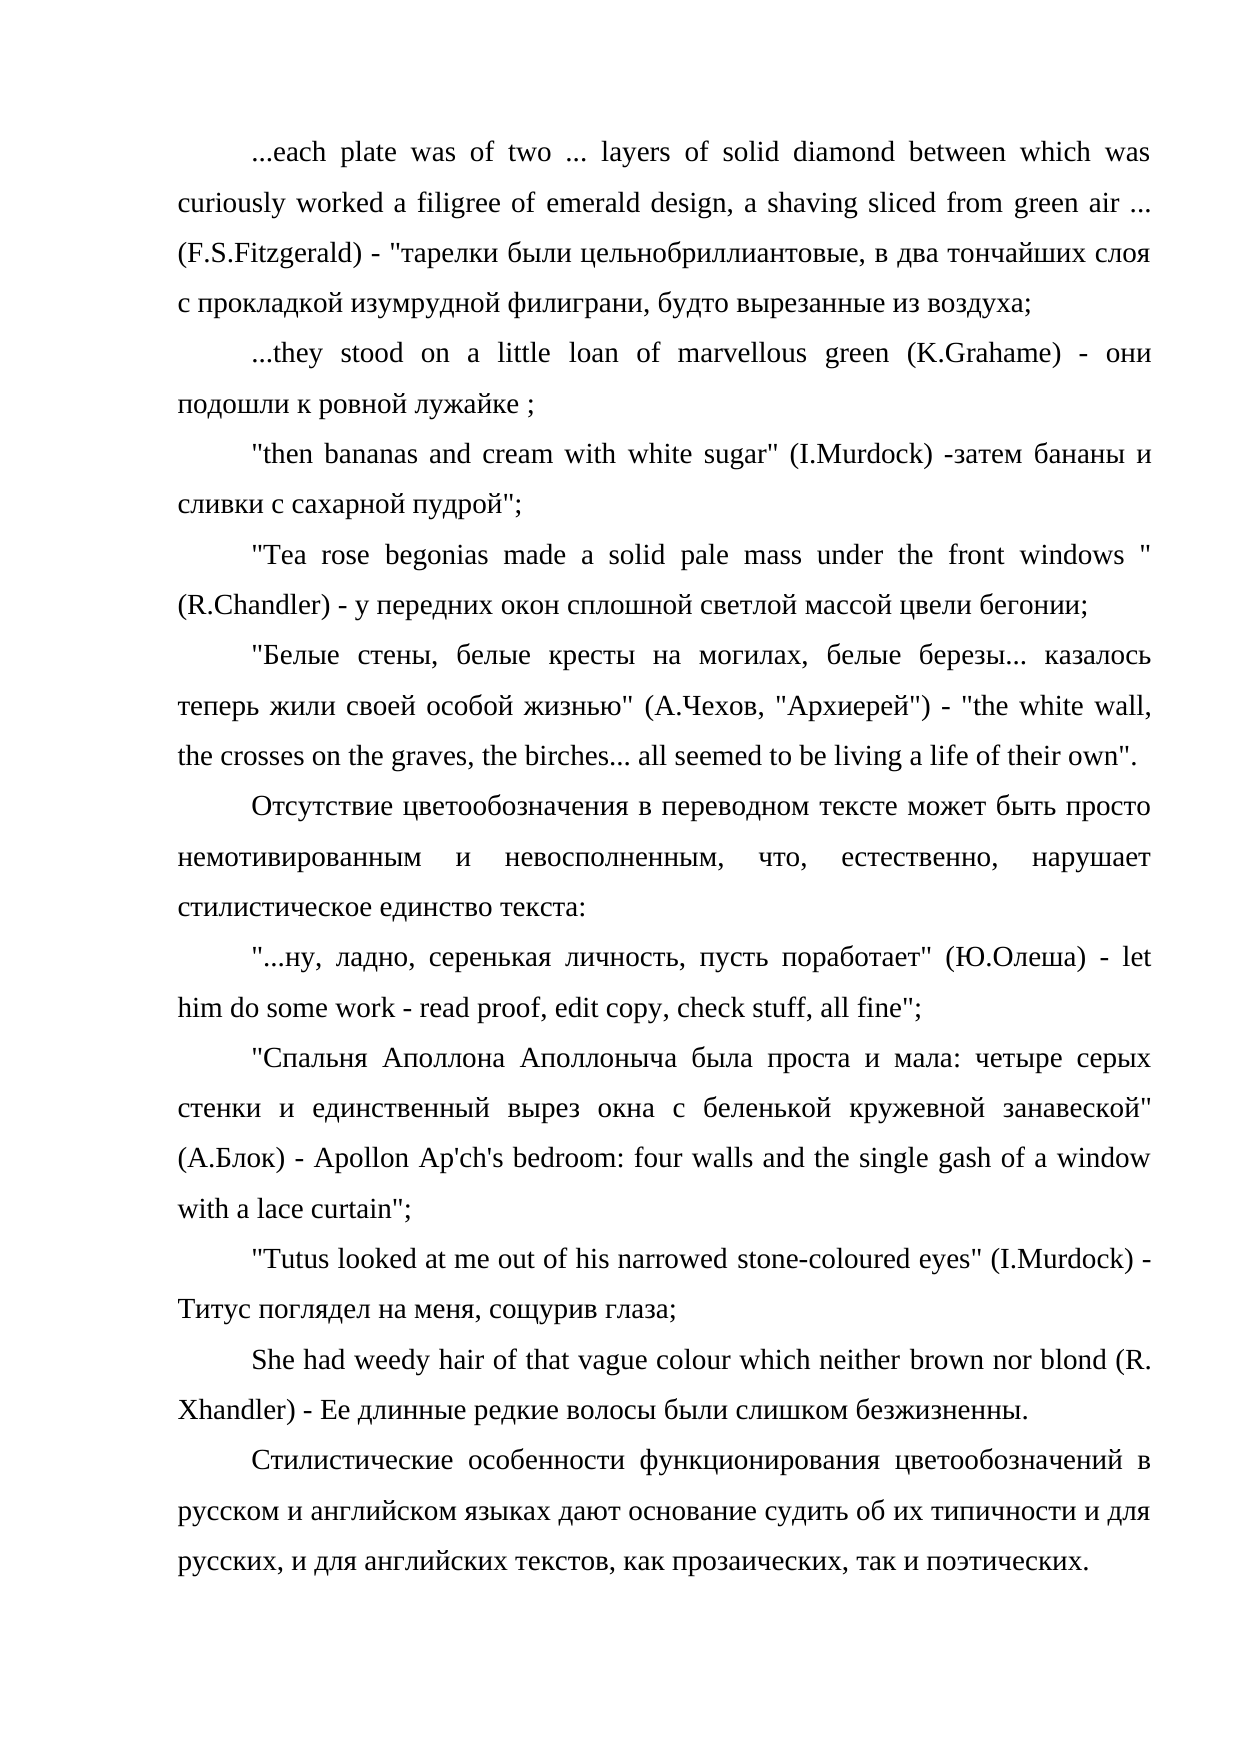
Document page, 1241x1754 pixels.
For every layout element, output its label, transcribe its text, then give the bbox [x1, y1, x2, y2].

text "Спальня Аполлона Аполлоныча была проста и мала: четыре серых стенки и единственный вырез окна с беленькой кружевной занавеской" (А.Блок) - Apollon Ap'ch's bedroom: four walls and the single gash of a window with a lace curtain"; [177, 1040, 1152, 1224]
text Стилистические особенности функционирования цветообозначений в русском и английском языках дают основание судить об их типичности и для русских, и для английских текстов, как прозаических, так и поэтических. [177, 1442, 1152, 1577]
text "Tutus looked at me out of his narrowed stone-coloured eyes" (I.Murdock) - Титус поглядел на меня, сощурив глаза; [177, 1241, 1152, 1325]
text "Tea rose begonias made a solid pale mass under the front windows " (R.Chandler) - у передних окон сплошной светлой массой цвели бегонии; [177, 537, 1152, 621]
text ...they stood on a little loan of marvellous green (K.Grahame) - они подошли к ровной лужайке ; [177, 336, 1152, 419]
text "then bananas and cream with white sugar" (I.Murdock) -затем бананы и сливки с сахарной пудрой"; [177, 436, 1152, 520]
text Отсутствие цветообозначения в переводном тексте может быть просто немотивированным и невосполненным, что, естественно, нарушает стилистическое единство текста: [177, 788, 1152, 923]
text "Белые стены, белые кресты на могилах, белые березы... казалось теперь жили своей особой жизнью" (А.Чехов, "Архиерей") - "the white wall, the crosses on the graves, the birches... all seemed to be living a life of their own". [177, 637, 1152, 772]
text ...each plate was of two ... layers of solid diamond between which was curiously worked a filigree of emerald design, a shaving sliced from green air ... (F.S.Fitzgerald) - "тарелки были цельнобриллиантовые, в два тончайших слоя с прокладкой изумрудной филиграни, будто вырезанные из воздуха; [177, 134, 1152, 319]
text "...ну, ладно, серенькая личность, пусть поработает" (Ю.Олеша) - let him do some work - read proof, edit copy, check stuff, all fine"; [177, 939, 1152, 1023]
text She had weedy hair of that vague colour which neither brown nor blond (R. Xhandler) - Ее длинные редкие волосы были слишком безжизненны. [177, 1342, 1152, 1426]
